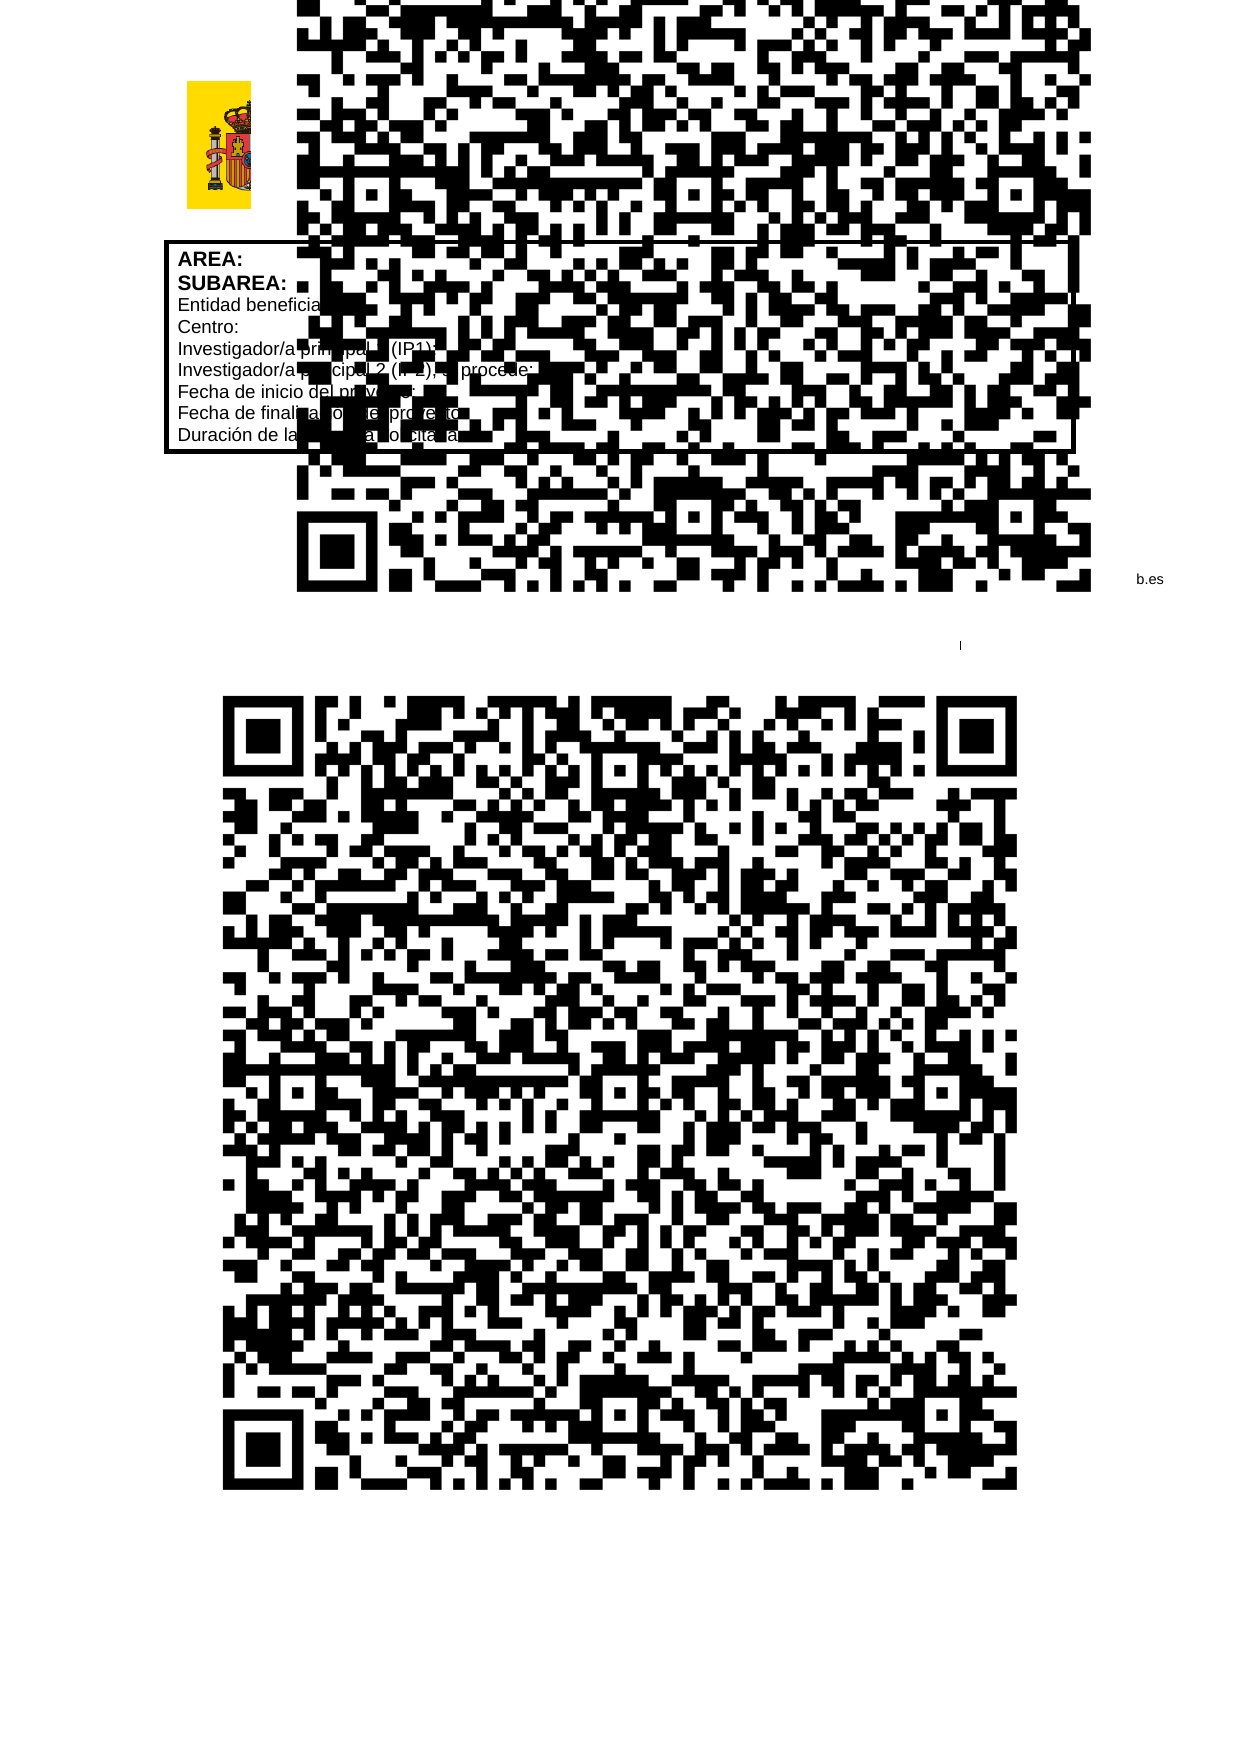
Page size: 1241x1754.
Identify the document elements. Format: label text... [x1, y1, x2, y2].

text Investigador/a principal 1 (IP1): [177, 337, 1063, 359]
text SUBAREA: [177, 270, 1063, 294]
text Investigador/a principal 2 (IP2), si procede: [177, 359, 1063, 381]
picture [1063, 270, 1071, 417]
text Fecha de inicio del proyecto: [177, 381, 1063, 402]
text Fecha de finalización del proyecto: [177, 402, 1063, 417]
picture [177, 650, 1063, 1536]
text AREA: [169, 244, 1071, 270]
text Entidad beneficiaria: [177, 294, 1063, 316]
text Duración de la prórroga solicitada: [169, 417, 1071, 449]
text Centro: [177, 316, 1063, 337]
picture [177, 0, 1137, 638]
